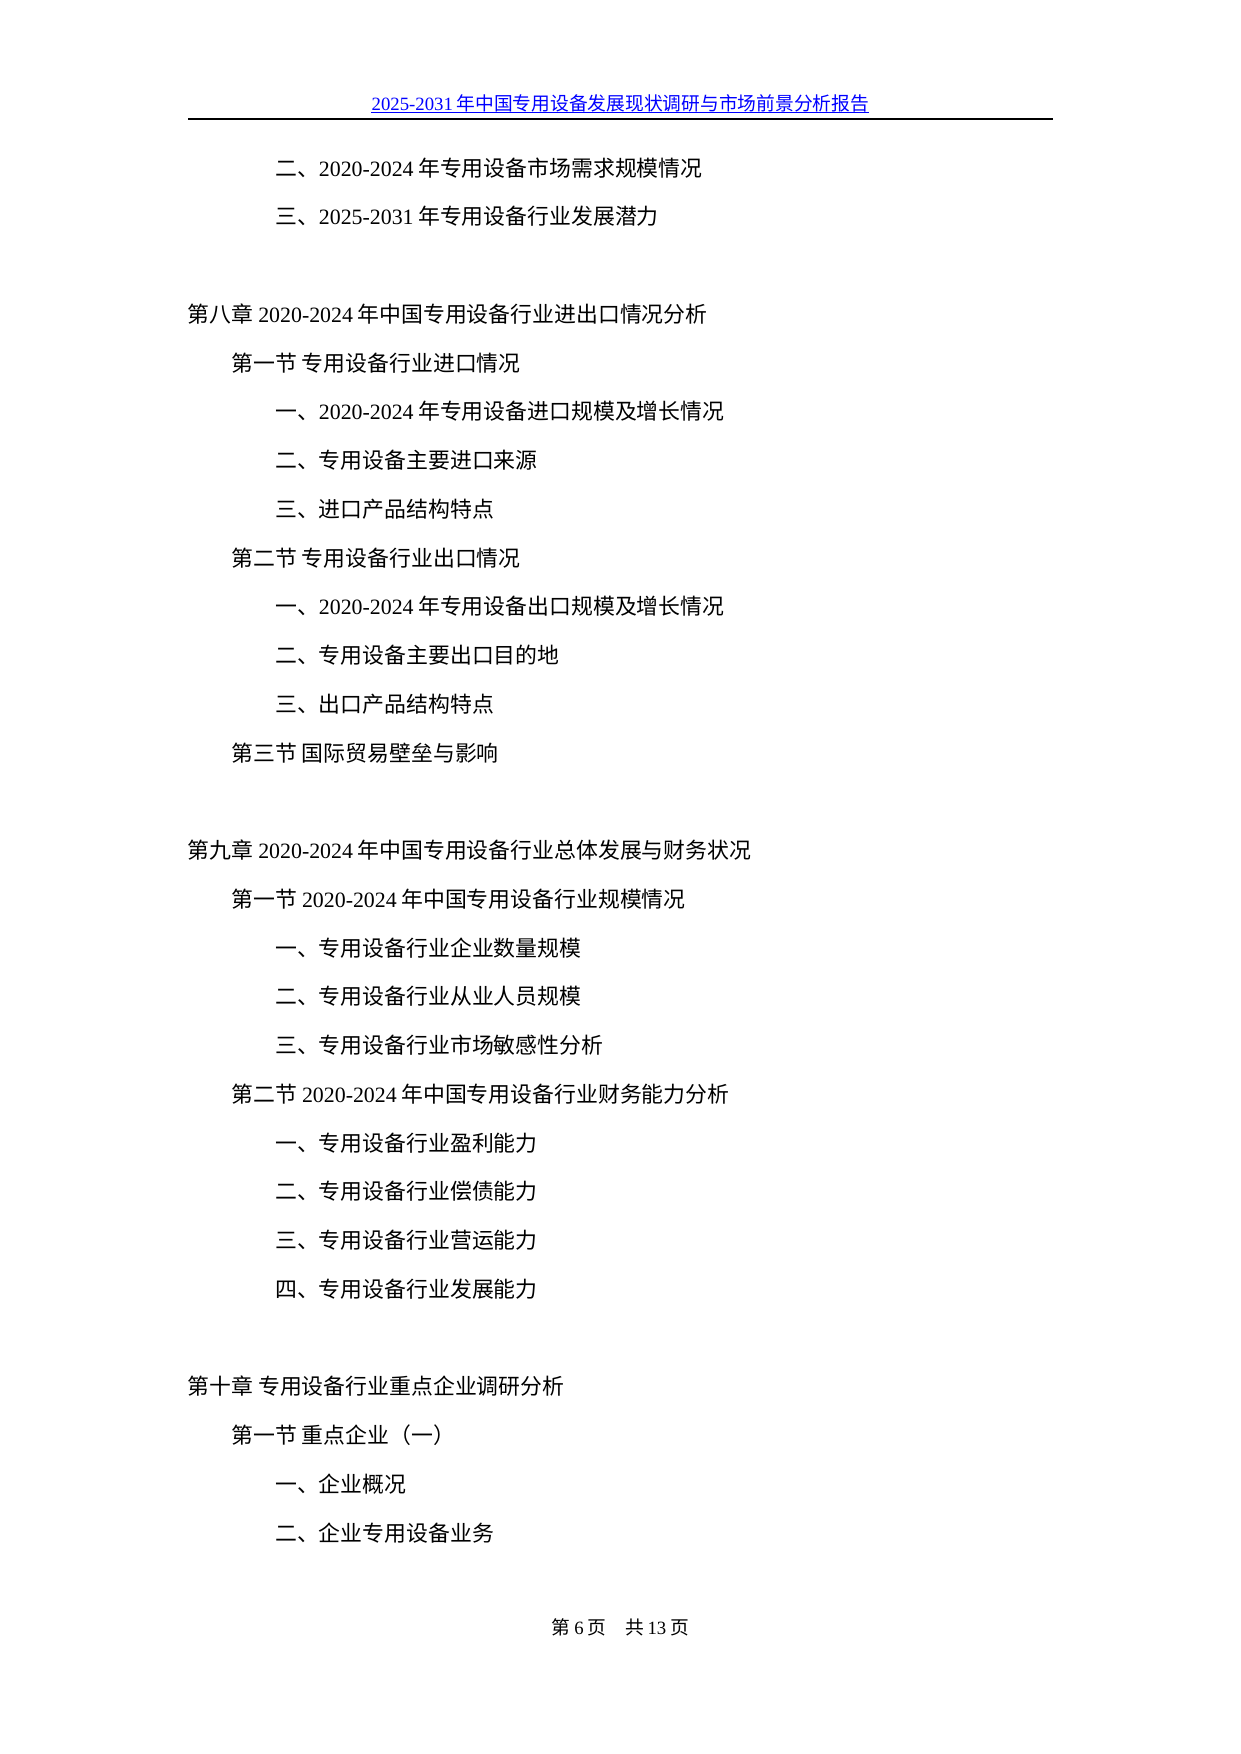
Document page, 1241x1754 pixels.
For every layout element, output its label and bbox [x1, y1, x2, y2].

text [187, 150, 1053, 1548]
